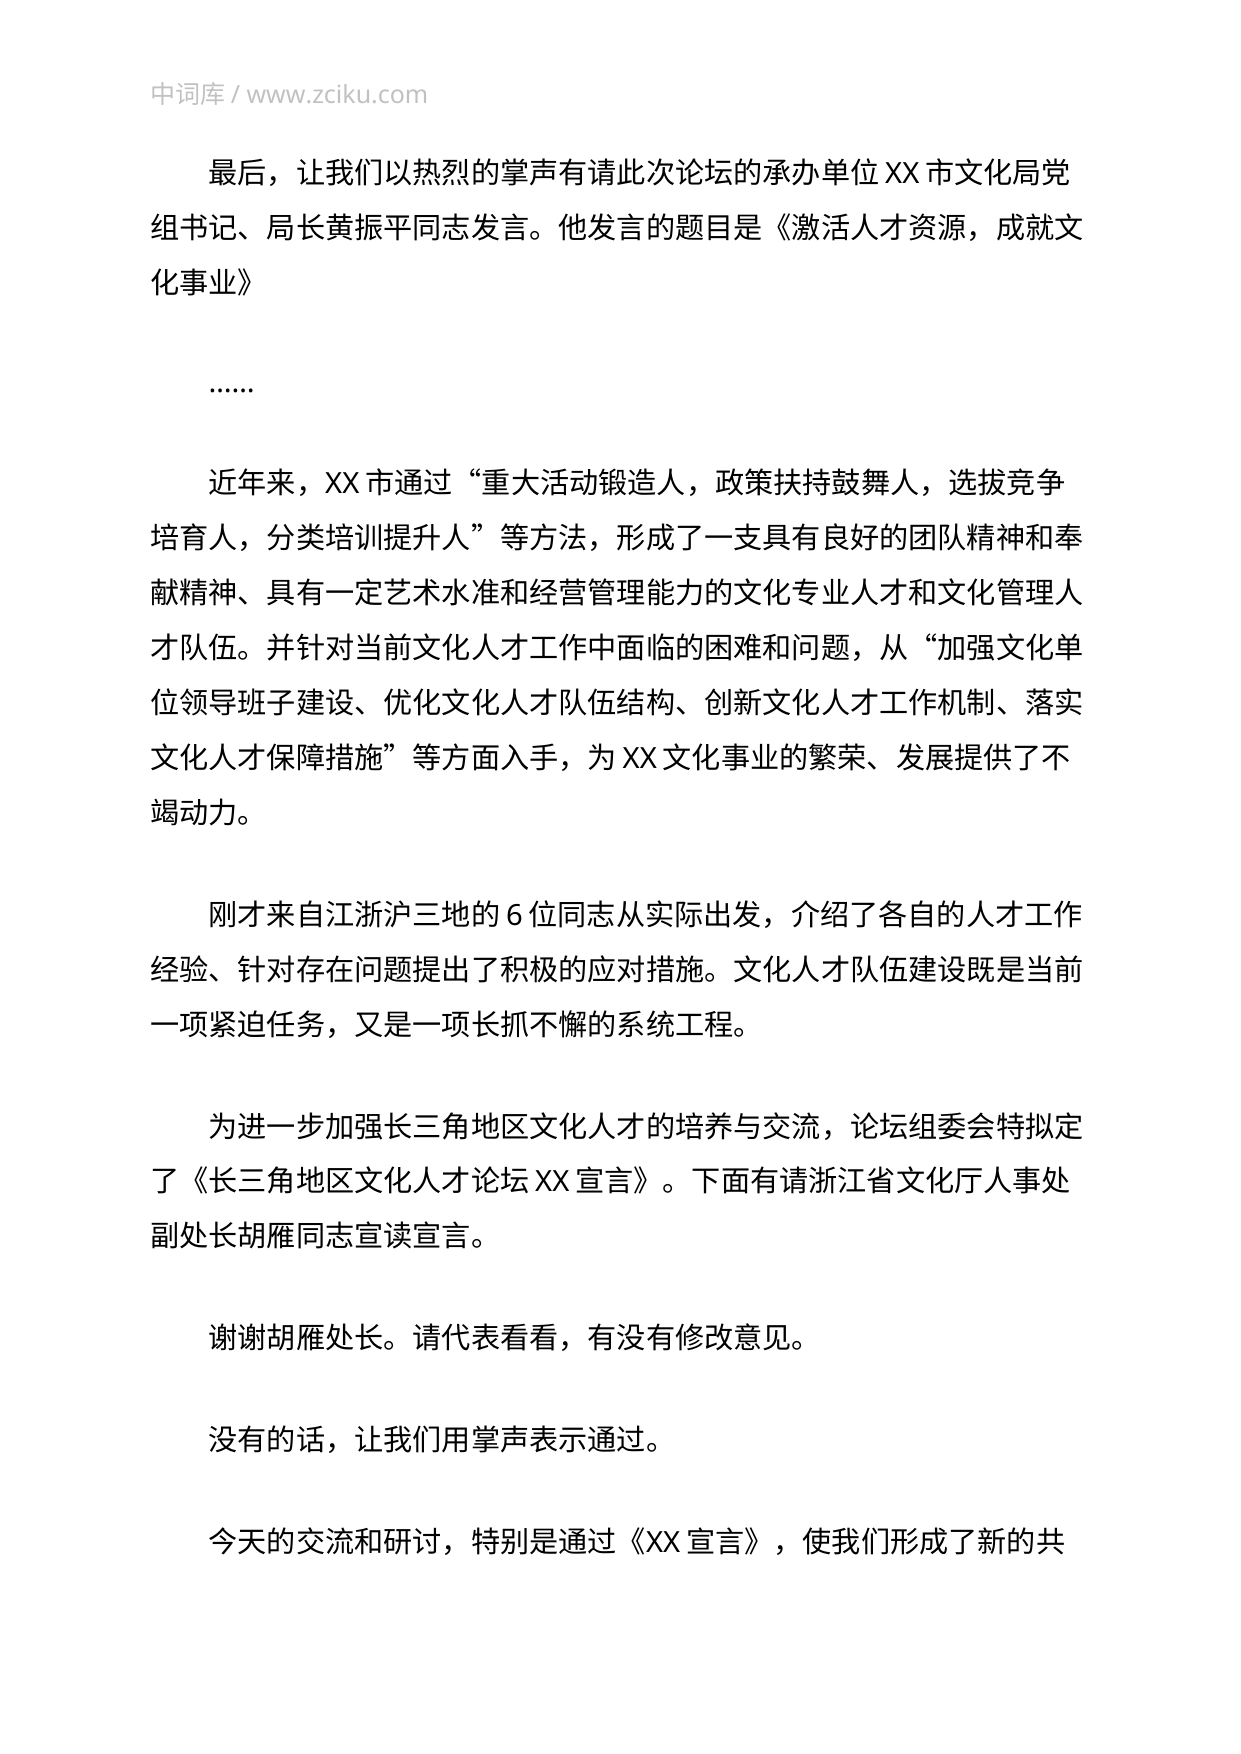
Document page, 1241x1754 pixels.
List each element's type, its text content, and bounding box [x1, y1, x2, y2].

text 最后，让我们以热烈的掌声有请此次论坛的承办单位XX市文化局党组书记、局长黄振平同志发言。他发言的题目是《激活人才资源，成就文化事业》 [150, 150, 1090, 302]
text 没有的话，让我们用掌声表示通过。 [150, 1417, 1090, 1459]
text 刚才来自江浙沪三地的6位同志从实际出发，介绍了各自的人才工作经验、针对存在问题提出了积极的应对措施。文化人才队伍建设既是当前一项紧迫任务，又是一项长抓不懈的系统工程。 [150, 891, 1090, 1044]
text 近年来，XX市通过“重大活动锻造人，政策扶持鼓舞人，选拔竞争培育人，分类培训提升人”等方法，形成了一支具有良好的团队精神和奉献精神、具有一定艺术水准和经营管理能力的文化专业人才和文化管理人才队伍。并针对当前文化人才工作中面临的困难和问题，从“加强文化单位领导班子建设、优化文化人才队伍结构、创新文化人才工作机制、落实文化人才保障措施”等方面入手，为XX文化事业的繁荣、发展提供了不竭动力。 [150, 460, 1090, 832]
text 谢谢胡雁处长。请代表看看，有没有修改意见。 [150, 1315, 1090, 1357]
text 为进一步加强长三角地区文化人才的培养与交流，论坛组委会特拟定了《长三角地区文化人才论坛XX宣言》。下面有请浙江省文化厅人事处副处长胡雁同志宣读宣言。 [150, 1103, 1090, 1255]
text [150, 1518, 1090, 1561]
text …… [150, 362, 1090, 401]
